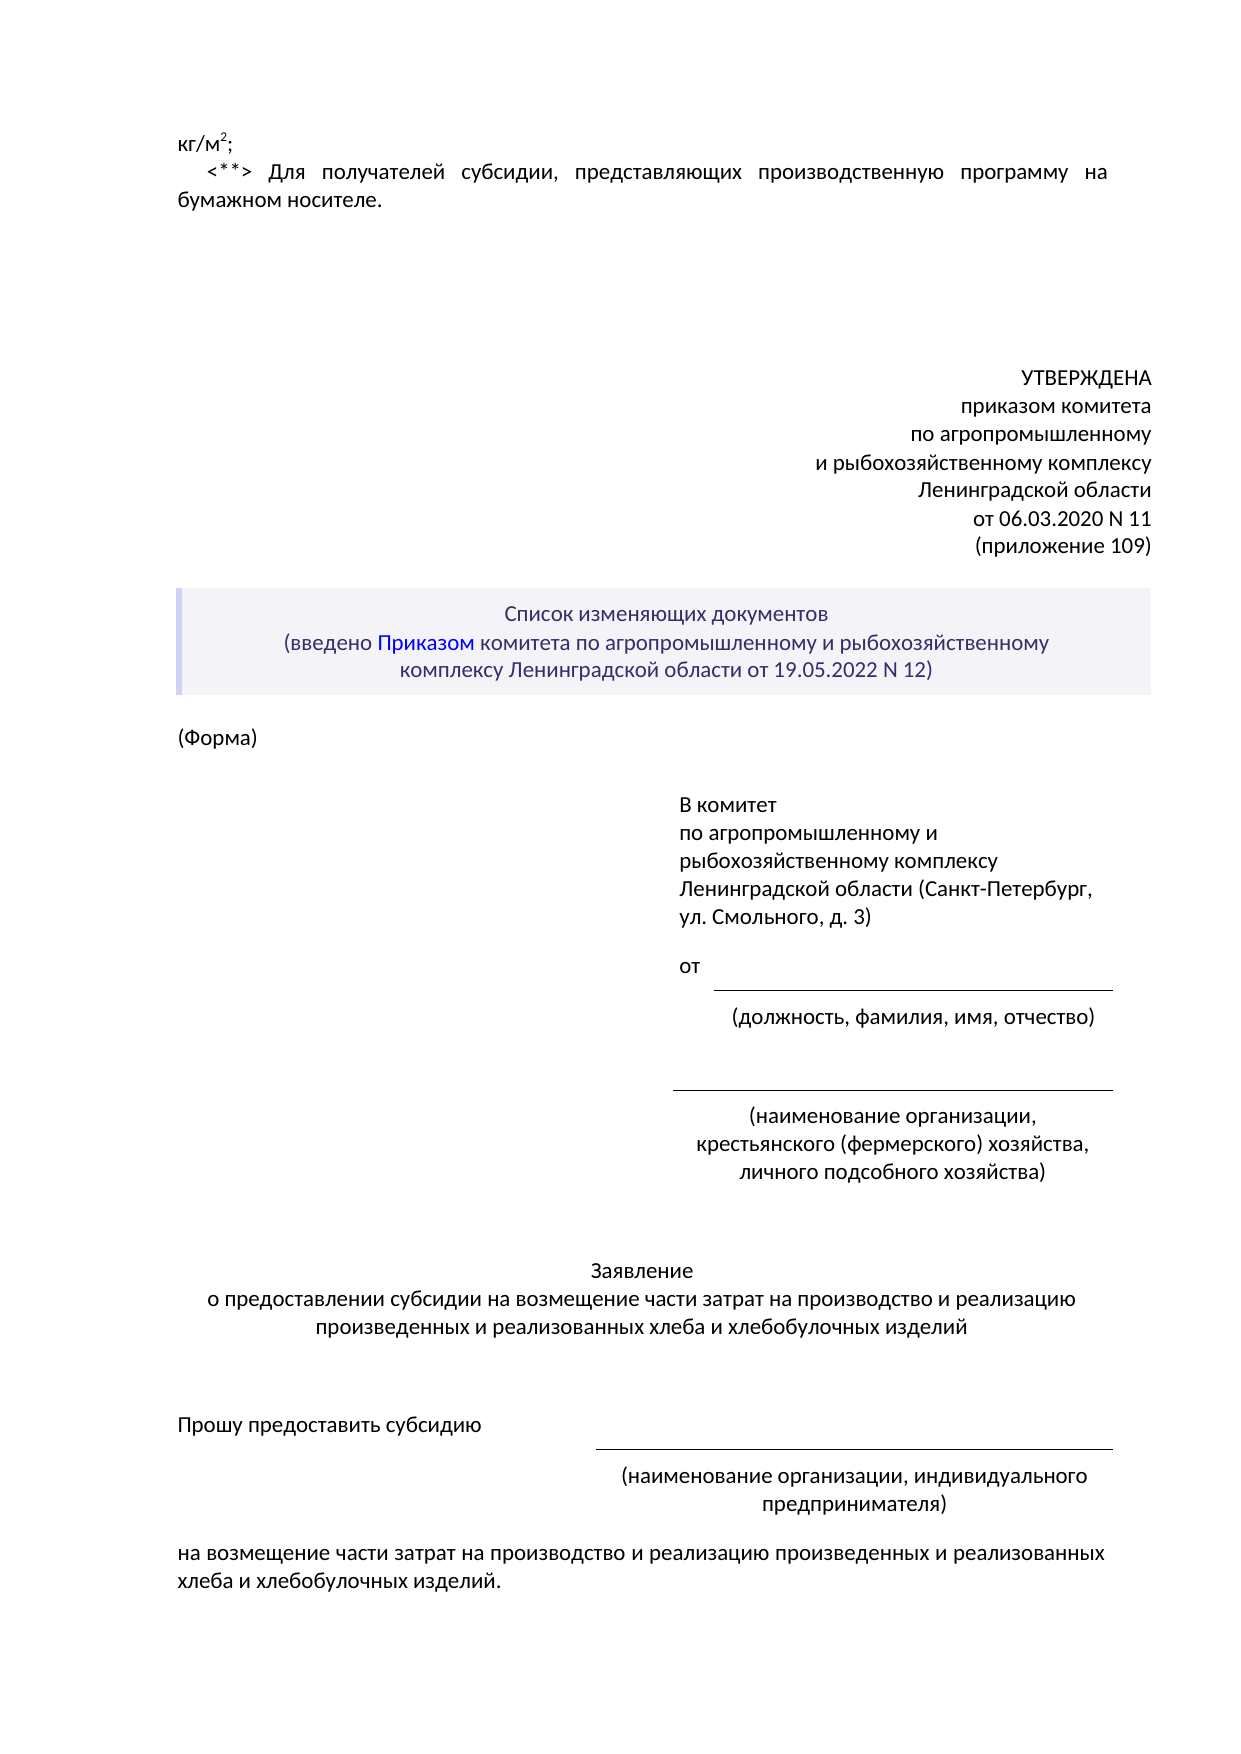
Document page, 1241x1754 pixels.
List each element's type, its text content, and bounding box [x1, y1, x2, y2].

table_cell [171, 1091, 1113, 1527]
text от 06.03.2020 N 11 [177, 504, 1152, 532]
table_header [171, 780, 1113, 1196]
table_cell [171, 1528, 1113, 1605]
text и рыбохозяйственному комплексу [177, 448, 1152, 476]
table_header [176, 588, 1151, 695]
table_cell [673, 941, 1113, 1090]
text по агропромышленному [177, 419, 1152, 448]
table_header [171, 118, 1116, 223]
text (приложение 109) [177, 532, 1152, 560]
text (Форма) [177, 723, 1152, 751]
text УТВЕРЖДЕНА [177, 363, 1152, 392]
text Ленинградской области [177, 476, 1152, 504]
text приказом комитета [177, 392, 1152, 419]
